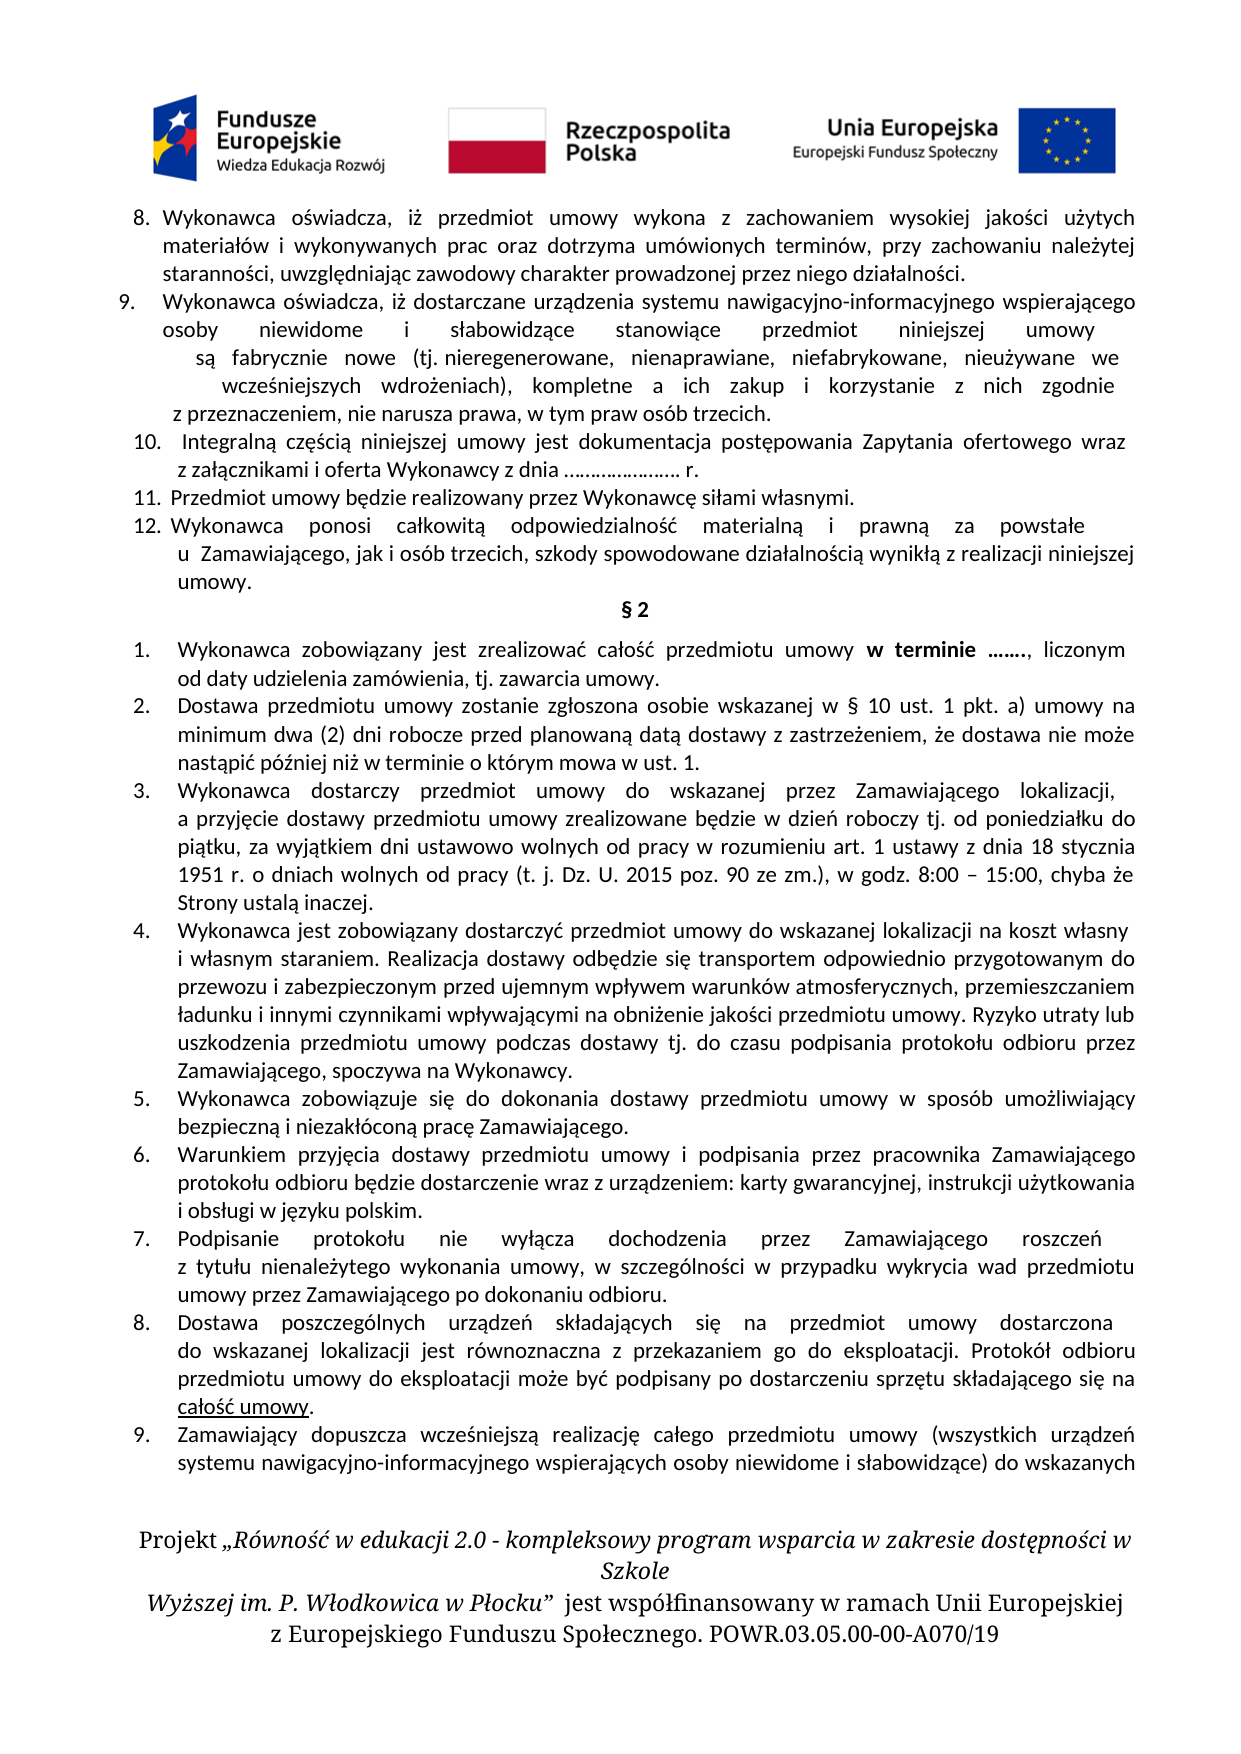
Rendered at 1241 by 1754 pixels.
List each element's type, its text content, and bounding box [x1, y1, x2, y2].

list Wykonawca oświadcza, iż przedmiot umowy wykona z zachowaniem wysokiej jakości użytych materiałów i wykonywanych prac oraz dotrzyma umówionych terminów, przy zachowaniu należytej staranności, uwzględniając zawodowy charakter prowadzonej przez niego działalności. [133, 203, 1137, 287]
list Wykonawca zobowiązany jest zrealizować całość przedmiotu umowy w terminie ……., liczonym od daty udzielenia zamówienia, tj. zawarcia umowy. [133, 636, 1137, 692]
list Wykonawca dostarczy przedmiot umowy do wskazanej przez Zamawiającego lokalizacji, a przyjęcie dostawy przedmiotu umowy zrealizowane będzie w dzień roboczy tj. od poniedziałku do piątku, za wyjątkiem dni ustawowo wolnych od pracy w rozumieniu art. 1 ustawy z dnia 18 stycznia 1951 r. o dniach wolnych od pracy (t. j. Dz. U. 2015 poz. 90 ze zm.), w godz. 8:00 – 15:00, chyba że Strony ustalą inaczej. [133, 776, 1137, 916]
list Podpisanie protokołu nie wyłącza dochodzenia przez Zamawiającego roszczeń z tytułu nienależytego wykonania umowy, w szczególności w przypadku wykrycia wad przedmiotu umowy przez Zamawiającego po dokonaniu odbioru. [133, 1224, 1137, 1308]
list Dostawa poszczególnych urządzeń składających się na przedmiot umowy dostarczona do wskazanej lokalizacji jest równoznaczna z przekazaniem go do eksploatacji. Protokół odbioru przedmiotu umowy do eksploatacji może być podpisany po dostarczeniu sprzętu składającego się na całość umowy. [133, 1308, 1137, 1420]
list Integralną częścią niniejszej umowy jest dokumentacja postępowania Zapytania ofertowego wraz z załącznikami i oferta Wykonawcy z dnia …………………. r. [133, 427, 1137, 483]
list Warunkiem przyjęcia dostawy przedmiotu umowy i podpisania przez pracownika Zamawiającego protokołu odbioru będzie dostarczenie wraz z urządzeniem: karty gwarancyjnej, instrukcji użytkowania i obsługi w języku polskim. [133, 1140, 1137, 1224]
list Dostawa przedmiotu umowy zostanie zgłoszona osobie wskazanej w § 10 ust. 1 pkt. a) umowy na minimum dwa (2) dni robocze przed planowaną datą dostawy z zastrzeżeniem, że dostawa nie może nastąpić później niż w terminie o którym mowa w ust. 1. [133, 692, 1137, 776]
list Przedmiot umowy będzie realizowany przez Wykonawcę siłami własnymi. [133, 483, 1137, 511]
picture [132, 73, 1137, 203]
list Wykonawca ponosi całkowitą odpowiedzialność materialną i prawną za powstałe u Zamawiającego, jak i osób trzecich, szkody spowodowane działalnością wynikłą z realizacji niniejszej umowy. [133, 511, 1137, 595]
list Wykonawca jest zobowiązany dostarczyć przedmiot umowy do wskazanej lokalizacji na koszt własny i własnym staraniem. Realizacja dostawy odbędzie się transportem odpowiednio przygotowanym do przewozu i zabezpieczonym przed ujemnym wpływem warunków atmosferycznych, przemieszczaniem ładunku i innymi czynnikami wpływającymi na obniżenie jakości przedmiotu umowy. Ryzyko utraty lub uszkodzenia przedmiotu umowy podczas dostawy tj. do czasu podpisania protokołu odbioru przez Zamawiającego, spoczywa na Wykonawcy. [133, 916, 1137, 1084]
list Wykonawca oświadcza, iż dostarczane urządzenia systemu nawigacyjno-informacyjnego wspierającego osoby niewidome i słabowidzące stanowiące przedmiot niniejszej umowy są fabrycznie nowe (tj. nieregenerowane, nienaprawiane, niefabrykowane, nieużywane we wcześniejszych wdrożeniach), kompletne a ich zakup i korzystanie z nich zgodnie z przeznaczeniem, nie narusza prawa, w tym praw osób trzecich. [118, 287, 1137, 427]
text § 2 [133, 595, 1137, 623]
list Wykonawca zobowiązuje się do dokonania dostawy przedmiotu umowy w sposób umożliwiający bezpieczną i niezakłóconą pracę Zamawiającego. [133, 1084, 1137, 1140]
